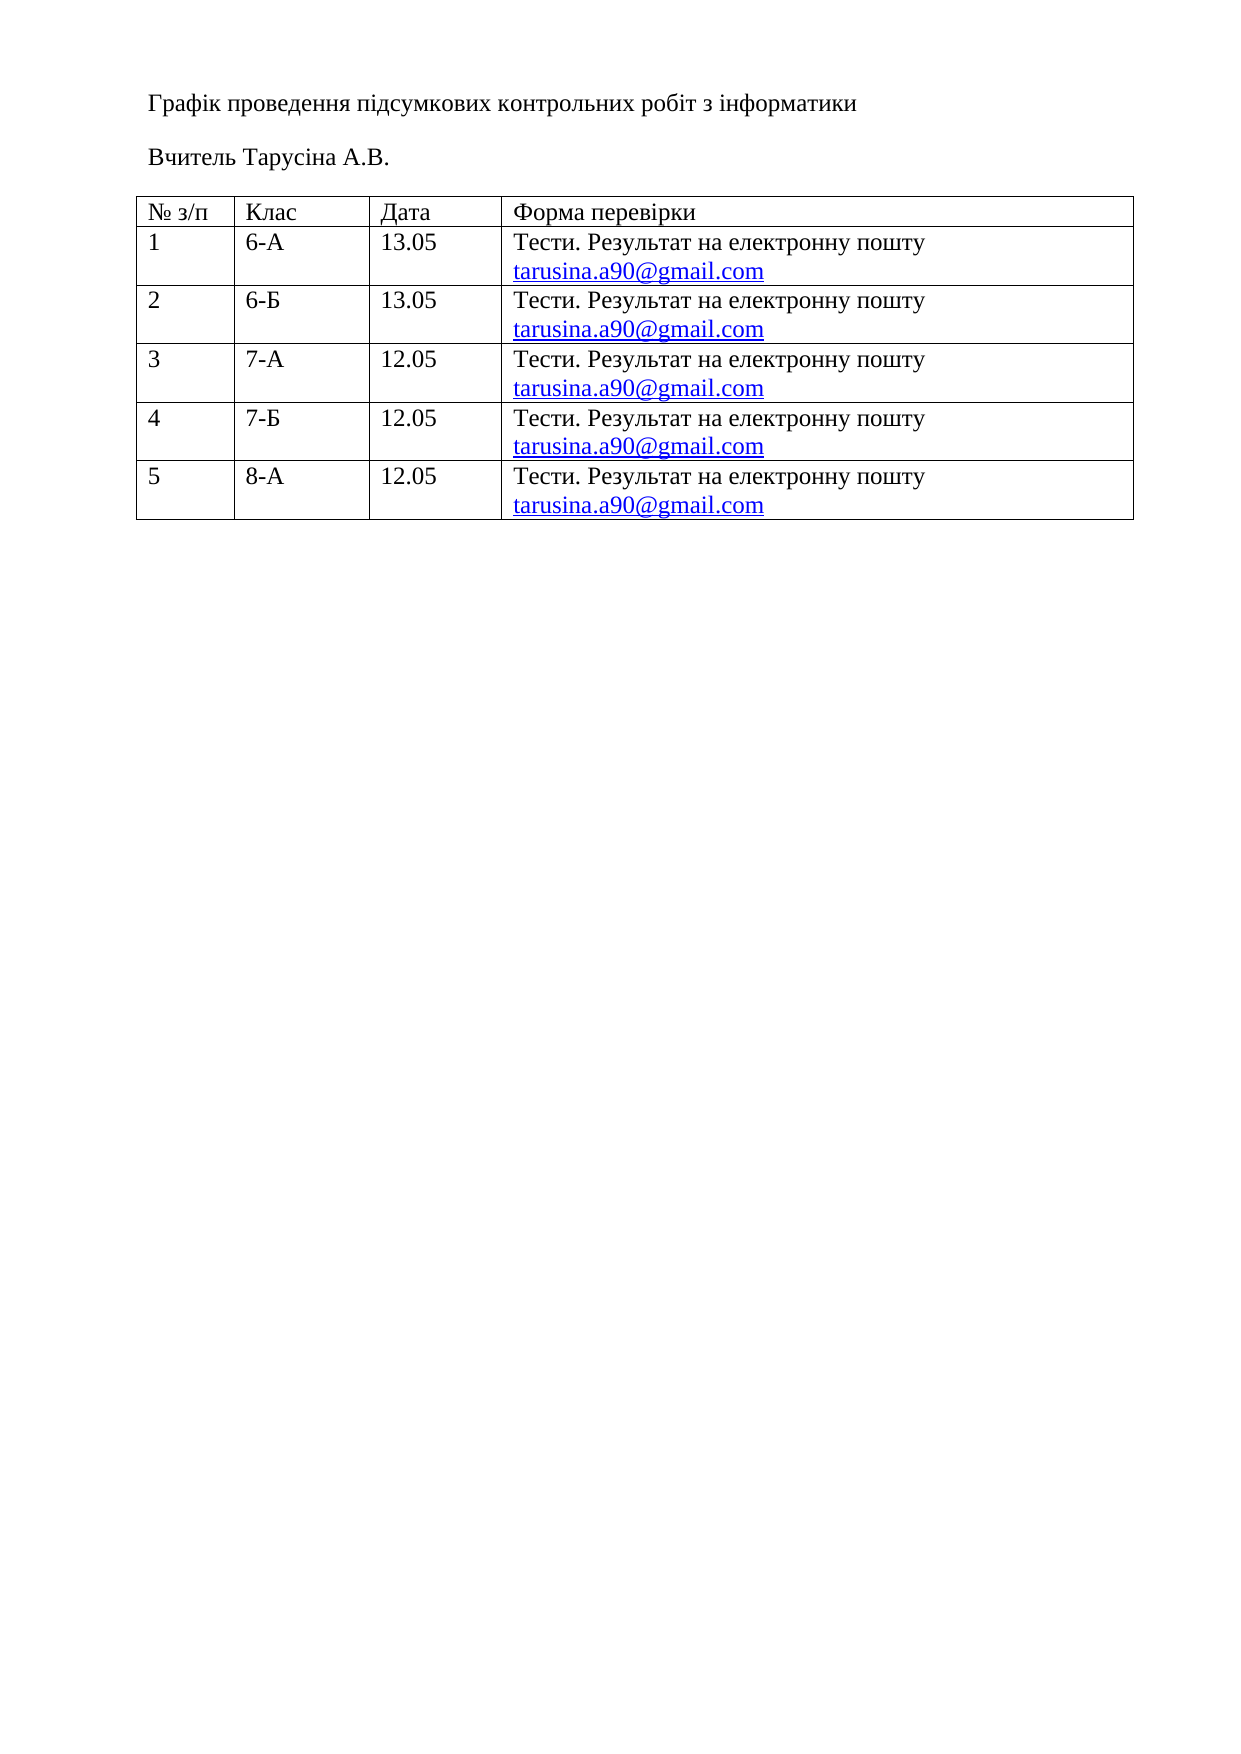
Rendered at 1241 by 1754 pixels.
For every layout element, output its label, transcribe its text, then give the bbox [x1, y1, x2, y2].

table_cell Тести. Результат на електронну пошту tarusina.a90@gmail.com [502, 403, 1133, 460]
table_cell Тести. Результат на електронну пошту tarusina.a90@gmail.com [502, 227, 1133, 284]
table_cell 8-А [235, 461, 369, 519]
table_cell 5 [137, 461, 234, 519]
table_cell 2 [137, 286, 234, 343]
table_cell Тести. Результат на електронну пошту tarusina.a90@gmail.com [502, 344, 1133, 402]
table_cell 12.05 [370, 344, 501, 402]
table_cell 7-Б [235, 403, 369, 460]
table_cell 6-Б [235, 286, 369, 343]
table_cell 12.05 [370, 461, 501, 519]
table_cell 3 [137, 344, 234, 402]
table_cell 7-А [235, 344, 369, 402]
table_cell 13.05 [370, 227, 501, 284]
table_cell 1 [137, 227, 234, 284]
text Графік проведення підсумкових контрольних робіт з інформатики [148, 88, 1152, 117]
table_header Клас [235, 197, 369, 226]
table_cell 12.05 [370, 403, 501, 460]
table_header Форма перевірки [502, 197, 1133, 226]
table_header № з/п [137, 197, 234, 226]
table_cell Тести. Результат на електронну пошту tarusina.a90@gmail.com [502, 461, 1133, 519]
table_cell 4 [137, 403, 234, 460]
table_cell 6-А [235, 227, 369, 284]
table_header Дата [370, 197, 501, 226]
table_cell 13.05 [370, 286, 501, 343]
text Вчитель Тарусіна А.В. [148, 142, 1152, 171]
table_cell Тести. Результат на електронну пошту tarusina.a90@gmail.com [502, 286, 1133, 343]
